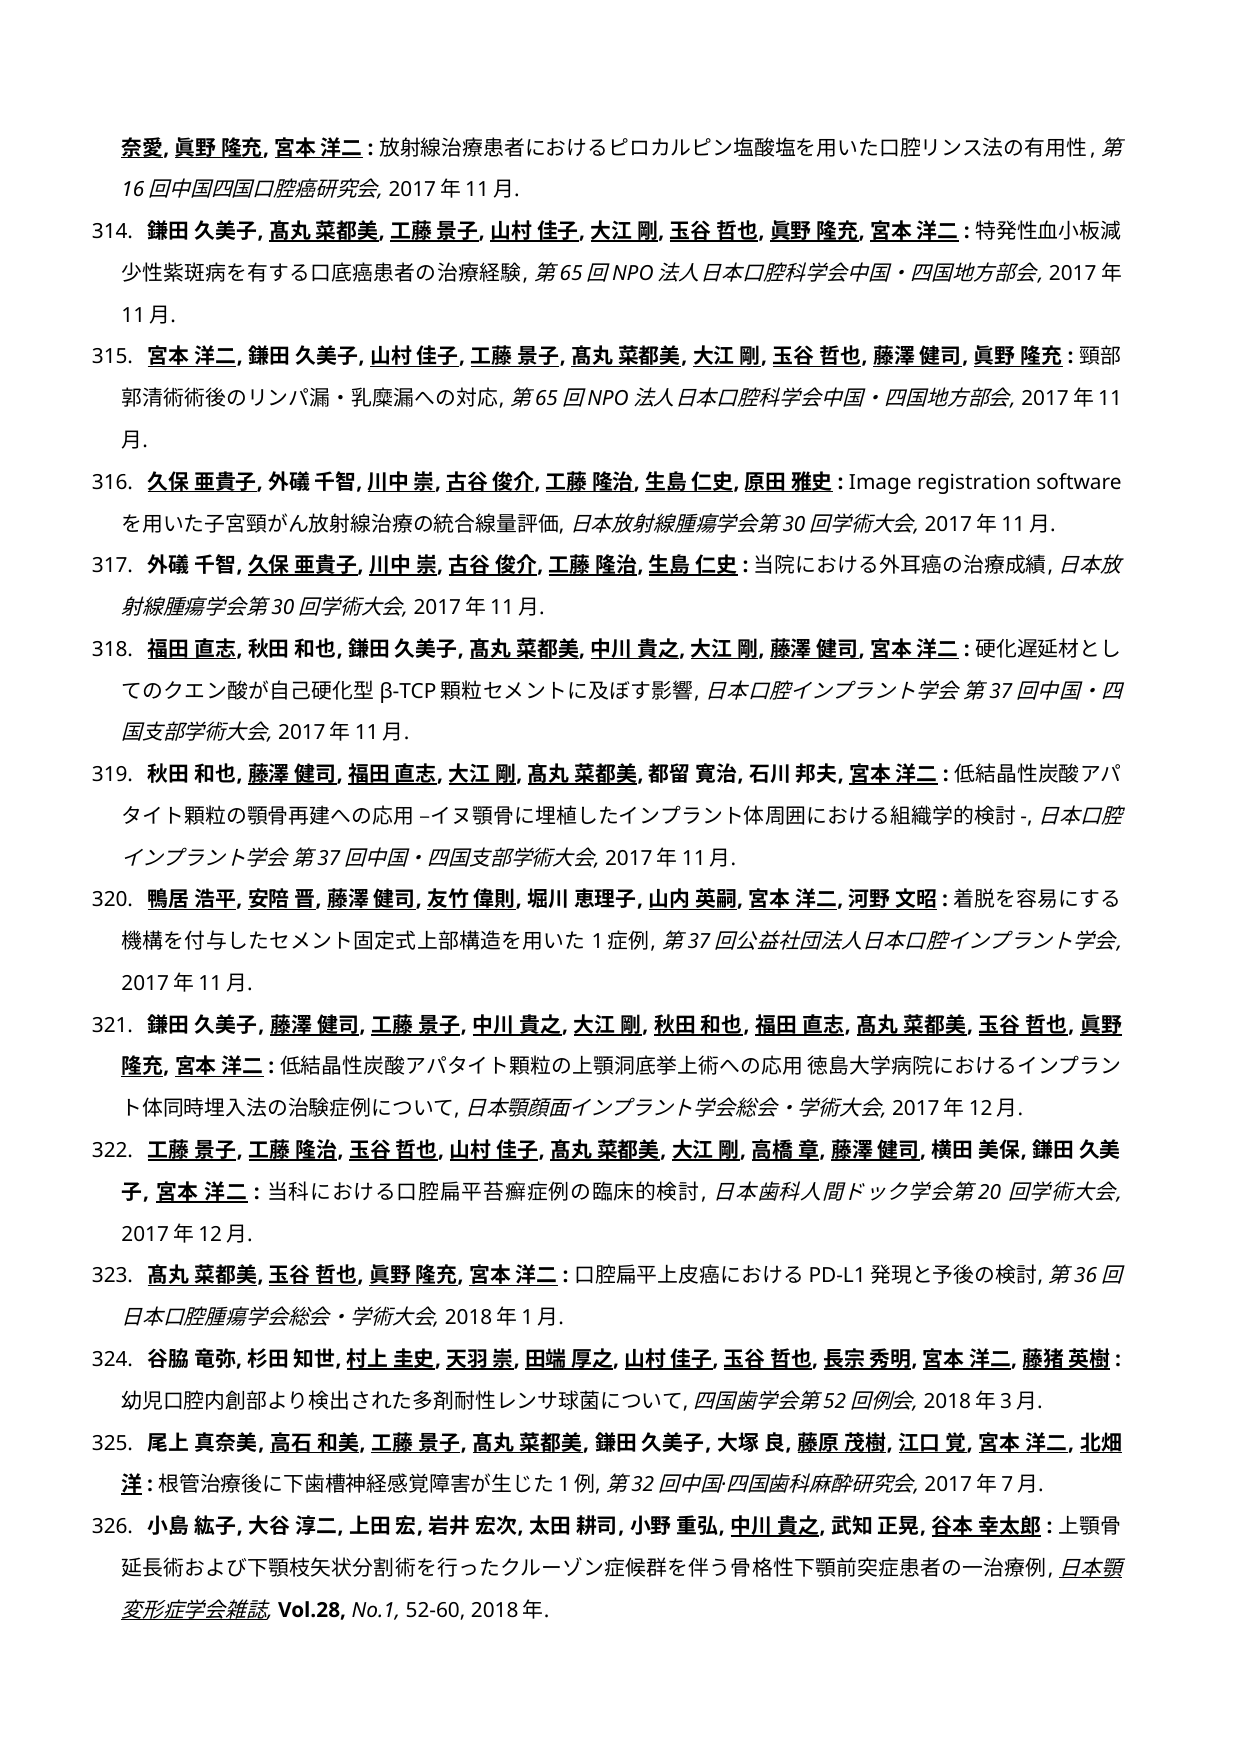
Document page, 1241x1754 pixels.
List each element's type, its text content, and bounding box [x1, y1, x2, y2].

list 久保 亜貴子, 外礒 千智, 川中 崇, 古谷 俊介, 工藤 隆治, 生島 仁史, 原田 雅史 : Image registration softwareを用いた子宮頸がん放射線治療の統合線量評価, 日本放射線腫瘍学会第30回学術大会, 2017年11月. [92, 459, 1122, 543]
list 外礒 千智, 久保 亜貴子, 川中 崇, 古谷 俊介, 工藤 隆治, 生島 仁史 : 当院における外耳癌の治療成績, 日本放射線腫瘍学会第30回学術大会, 2017年11月. [92, 543, 1122, 626]
list 髙丸 菜都美, 玉谷 哲也, 眞野 隆充, 宮本 洋二 : 口腔扁平上皮癌におけるPD-L1発現と予後の検討, 第36回日本口腔腫瘍学会総会・学術大会, 2018年1月. [92, 1253, 1122, 1336]
list 鴨居 浩平, 安陪 晋, 藤澤 健司, 友竹 偉則, 堀川 恵理子, 山内 英嗣, 宮本 洋二, 河野 文昭 : 着脱を容易にする機構を付与したセメント固定式上部構造を用いた1症例, 第37回公益社団法人日本口腔インプラント学会, 2017年11月. [92, 877, 1122, 1002]
list 工藤 景子, 工藤 隆治, 玉谷 哲也, 山村 佳子, 髙丸 菜都美, 大江 剛, 高橋 章, 藤澤 健司, 横田 美保, 鎌田 久美子, 宮本 洋二 : 当科における口腔扁平苔癬症例の臨床的検討, 日本歯科人間ドック学会第20 回学術大会, 2017年12月. [92, 1128, 1122, 1253]
list 小島 紘子, 大谷 淳二, 上田 宏, 岩井 宏次, 太田 耕司, 小野 重弘, 中川 貴之, 武知 正晃, 谷本 幸太郎 : 上顎骨延長術および下顎枝矢状分割術を行ったクルーゾン症候群を伴う骨格性下顎前突症患者の一治療例, 日本顎変形症学会雑誌, Vol.28, No.1, 52-60, 2018年. [92, 1503, 1122, 1629]
list 秋田 和也, 藤澤 健司, 福田 直志, 大江 剛, 髙丸 菜都美, 都留 寛治, 石川 邦夫, 宮本 洋二 : 低結晶性炭酸アパタイト顆粒の顎骨再建への応用 –イヌ顎骨に埋植したインプラント体周囲における組織学的検討-, 日本口腔インプラント学会 第37回中国・四国支部学術大会, 2017年11月. [92, 752, 1122, 877]
list 鎌田 久美子, 藤澤 健司, 工藤 景子, 中川 貴之, 大江 剛, 秋田 和也, 福田 直志, 髙丸 菜都美, 玉谷 哲也, 眞野 隆充, 宮本 洋二 : 低結晶性炭酸アパタイト顆粒の上顎洞底挙上術への応用 徳島大学病院におけるインプラント体同時埋入法の治験症例について, 日本顎顔面インプラント学会総会・学術大会, 2017年12月. [92, 1002, 1122, 1128]
list 鎌田 久美子, 髙丸 菜都美, 工藤 景子, 山村 佳子, 大江 剛, 玉谷 哲也, 眞野 隆充, 宮本 洋二 : 特発性血小板減少性紫斑病を有する口底癌患者の治療経験, 第65回NPO法人日本口腔科学会中国・四国地方部会, 2017年11月. [92, 209, 1122, 334]
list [92, 125, 1122, 209]
list 谷脇 竜弥, 杉田 知世, 村上 圭史, 天羽 崇, 田端 厚之, 山村 佳子, 玉谷 哲也, 長宗 秀明, 宮本 洋二, 藤猪 英樹 : 幼児口腔内創部より検出された多剤耐性レンサ球菌について, 四国歯学会第52回例会, 2018年3月. [92, 1336, 1122, 1420]
list 宮本 洋二, 鎌田 久美子, 山村 佳子, 工藤 景子, 髙丸 菜都美, 大江 剛, 玉谷 哲也, 藤澤 健司, 眞野 隆充 : 頸部郭清術術後のリンパ漏・乳糜漏への対応, 第65回NPO法人日本口腔科学会中国・四国地方部会, 2017年11月. [92, 334, 1122, 459]
list 福田 直志, 秋田 和也, 鎌田 久美子, 髙丸 菜都美, 中川 貴之, 大江 剛, 藤澤 健司, 宮本 洋二 : 硬化遅延材としてのクエン酸が自己硬化型β-TCP顆粒セメントに及ぼす影響, 日本口腔インプラント学会 第37回中国・四国支部学術大会, 2017年11月. [92, 626, 1122, 752]
list 尾上 真奈美, 高石 和美, 工藤 景子, 髙丸 菜都美, 鎌田 久美子, 大塚 良, 藤原 茂樹, 江口 覚, 宮本 洋二, 北畑 洋 : 根管治療後に下歯槽神経感覚障害が生じた1例, 第32回中国·四国歯科麻酔研究会, 2017年7月. [92, 1420, 1122, 1503]
